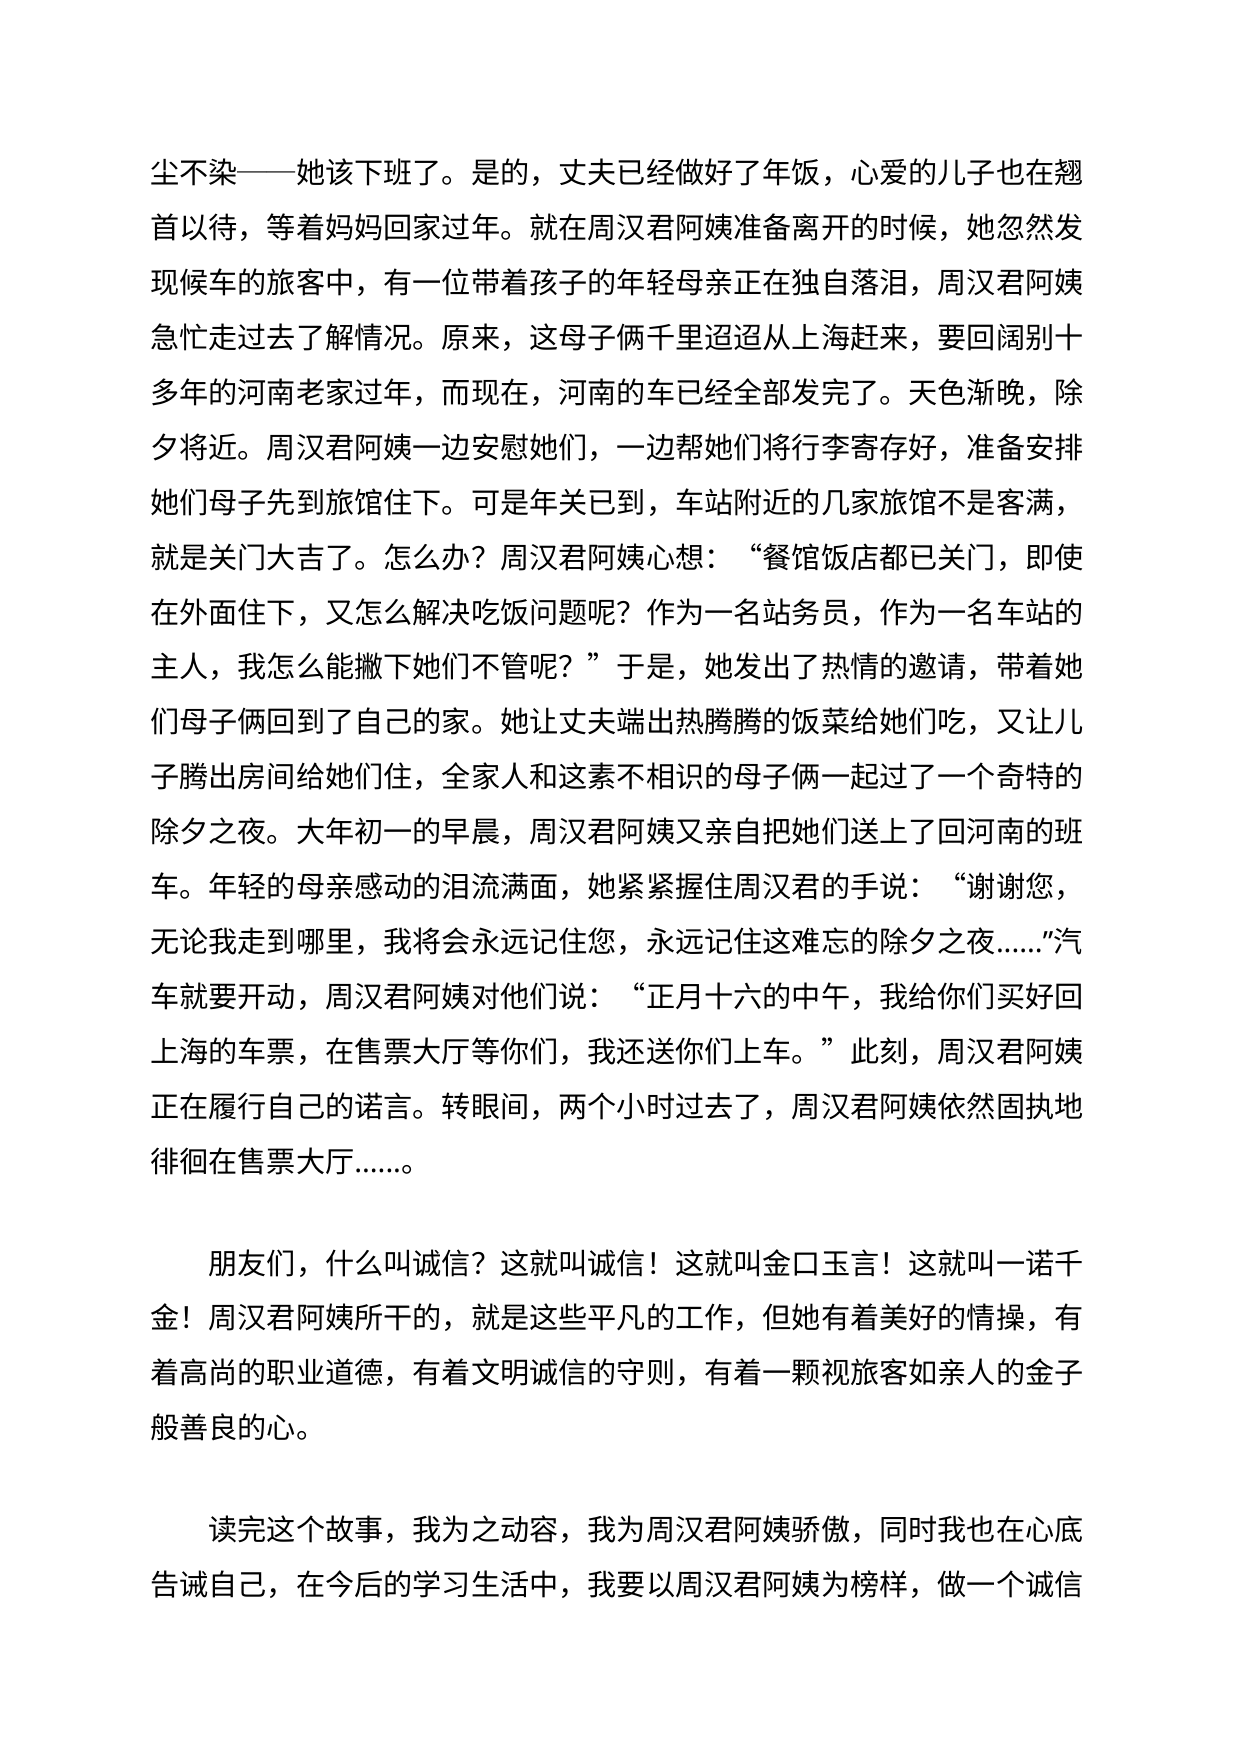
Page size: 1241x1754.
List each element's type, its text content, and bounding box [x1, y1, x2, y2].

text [150, 1507, 1090, 1604]
text 朋友们，什么叫诚信？这就叫诚信！这就叫金口玉言！这就叫一诺千金！周汉君阿姨所干的，就是这些平凡的工作，但她有着美好的情操，有着高尚的职业道德，有着文明诚信的守则，有着一颗视旅客如亲人的金子般善良的心。 [150, 1240, 1090, 1447]
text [150, 150, 1090, 1181]
